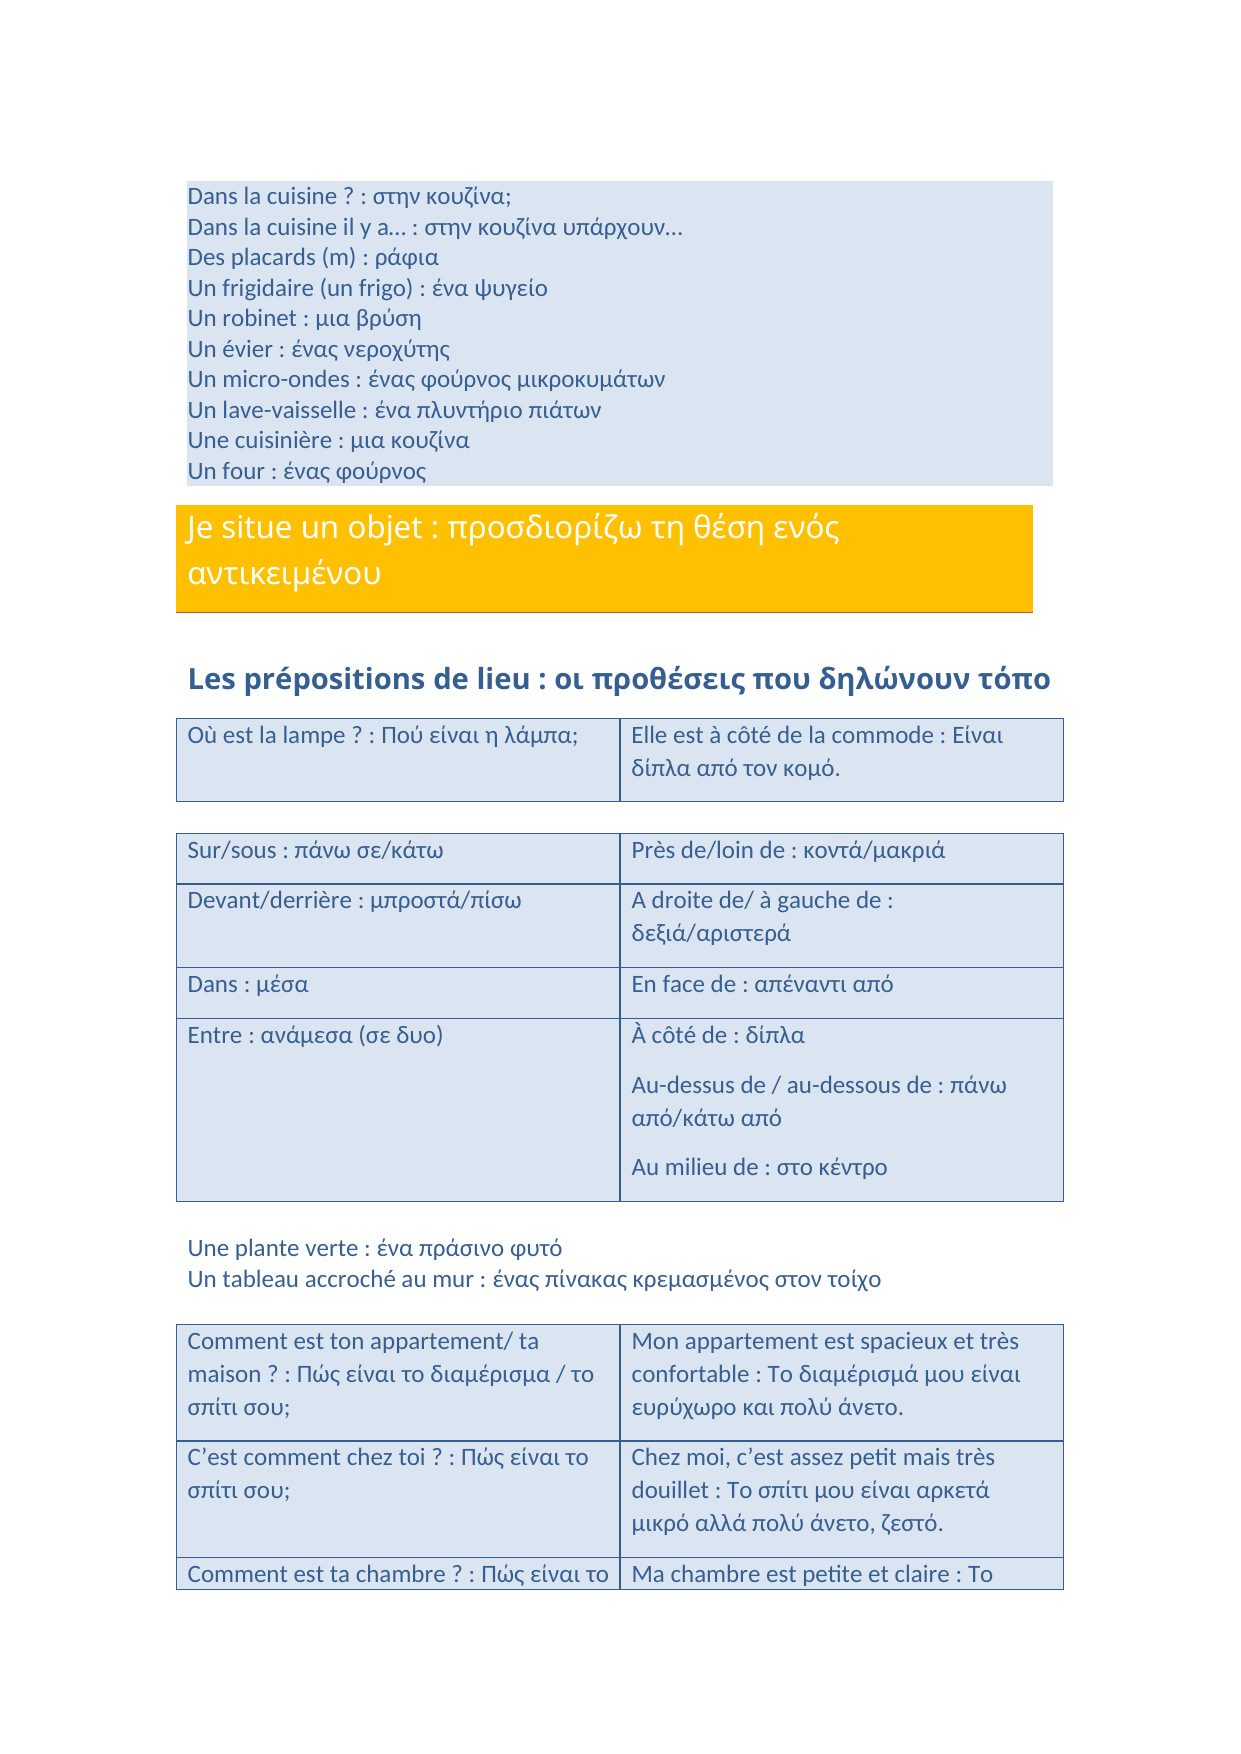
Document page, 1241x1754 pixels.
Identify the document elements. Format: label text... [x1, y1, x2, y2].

table_cell En face de : απέναντι από [621, 968, 1063, 1018]
table_header Où est la lampe ? : Πού είναι η λάμπα; [177, 719, 619, 801]
table_cell Devant/derrière : μπροστά/πίσω [177, 885, 619, 967]
table_cell À côté de : δίπλα Au-dessus de / au-dessous de : πάνω από/κάτω από Au milieu de : στο κέντρο [621, 1019, 1063, 1201]
text Dans la cuisine ? : στην κουζίνα; [187, 181, 1053, 211]
table_cell Chez moi, c’est assez petit mais très douillet : Το σπίτι μου είναι αρκετά μικρό αλλά πολύ άνετο, ζεστό. [621, 1442, 1063, 1557]
table_cell A droite de/ à gauche de : δεξιά/αριστερά [621, 885, 1063, 967]
text Un four : ένας φούρνος [187, 455, 1053, 486]
table_header Je situe un objet : προσδιορίζω τη θέση ενός αντικειμένου [176, 505, 1033, 612]
table_cell Dans : μέσα [177, 968, 619, 1018]
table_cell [621, 1558, 1063, 1589]
table_cell C’est comment chez toi ? : Πώς είναι το σπίτι σου; [177, 1442, 619, 1557]
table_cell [177, 1558, 619, 1589]
table_header Mon appartement est spacieux et très confortable : Το διαμέρισμά μου είναι ευρύχωρο και πολύ άνετο. [621, 1325, 1063, 1440]
text Une plante verte : ένα πράσινο φυτό Un tableau accroché au mur : ένας πίνακας κρεμασμένος στον τοίχο [187, 1232, 1053, 1293]
table_header Comment est ton appartement/ ta maison ? : Πώς είναι το διαμέρισμα / το σπίτι σου; [177, 1325, 619, 1440]
table_header Elle est à côté de la commode : Είναι δίπλα από τον κομό. [621, 719, 1063, 801]
table_header Près de/loin de : κοντά/μακριά [621, 834, 1063, 883]
table_header Sur/sous : πάνω σε/κάτω [177, 834, 619, 883]
table_cell Entre : ανάμεσα (σε δυο) [177, 1019, 619, 1201]
text Dans la cuisine il y a… : στην κουζίνα υπάρχουν… Des placards (m) : ράφια Un frigidaire (un frigo) : ένα ψυγείο Un robinet : μια βρύση Un évier : ένας νεροχύτης Un micro-ondes : ένας φούρνος μικροκυμάτων Un lave-vaisselle : ένα πλυντήριο πιάτων Une cuisinière : μια κουζίνα [187, 211, 1053, 455]
text Les prépositions de lieu : οι προθέσεις που δηλώνουν τόπο [187, 658, 1053, 698]
